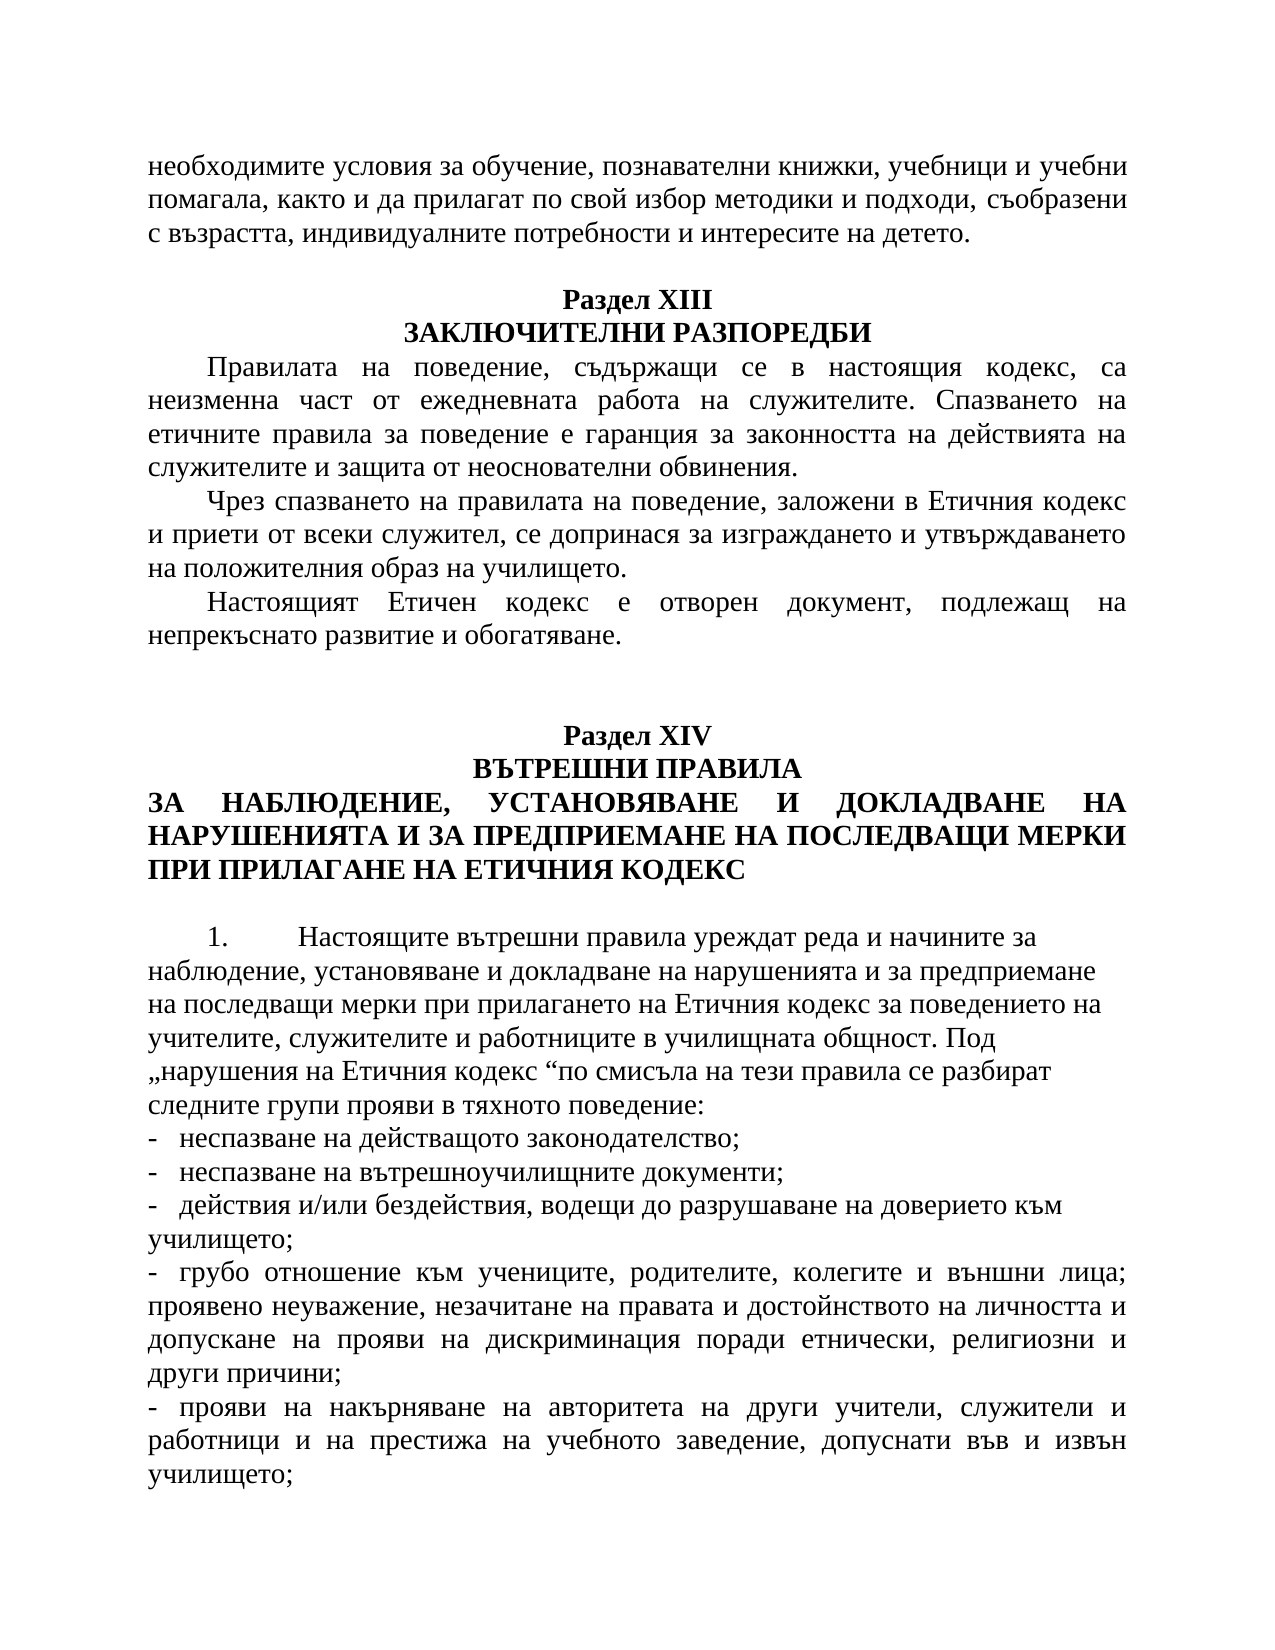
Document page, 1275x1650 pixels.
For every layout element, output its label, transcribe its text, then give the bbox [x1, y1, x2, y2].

text - прояви на накърняване на авторитета на други учители, служители и работници и на престижа на учебното заведение, допуснати във и извън училището; [148, 1389, 1127, 1489]
text ЗАКЛЮЧИТЕЛНИ РАЗПОРЕДБИ [148, 315, 1127, 349]
text Правилата на поведение, съдържащи се в настоящия кодекс, са неизменна част от ежедневната работа на служителите. Спазването на етичните правила за поведение е гаранция за законността на действията на служителите и защита от неоснователни обвинения. [148, 349, 1127, 483]
text Настоящият Етичен кодекс е отворен документ, подлежащ на непрекъснато развитие и обогатяване. [148, 584, 1127, 651]
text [148, 148, 1127, 248]
text Чрез спазването на правилата на поведение, заложени в Етичния кодекс и приети от всеки служител, се допринася за изграждането и утвърждаването на положителния образ на училището. [148, 483, 1127, 584]
text Раздел XIV [148, 718, 1127, 751]
text - неспазване на действащото законодателство; [148, 1120, 1127, 1154]
text - действия и/или бездействия, водещи до разрушаване на доверието към училището; [148, 1187, 1127, 1254]
list Настоящите вътрешни правила уреждат реда и начините за наблюдение, установяване и докладване на нарушенията и за предприемане на последващи мерки при прилагането на Етичния кодекс за поведението на учителите, служителите и работниците в училищната общност. Под „нарушения на Етичния кодекс “по смисъла на тези правила се разбират следните групи прояви в тяхното поведение: [148, 919, 1127, 1120]
text Раздел XIII [148, 282, 1127, 315]
text - неспазване на вътрешноучилищните документи; [148, 1154, 1127, 1187]
text - грубо отношение към учениците, родителите, колегите и външни лица; проявено неуважение, незачитане на правата и достойнството на личността и допускане на прояви на дискриминация поради етнически, религиозни и други причини; [148, 1254, 1127, 1389]
text ЗА НАБЛЮДЕНИЕ, УСТАНОВЯВАНЕ И ДОКЛАДВАНЕ НА НАРУШЕНИЯТА И ЗА ПРЕДПРИЕМАНЕ НА ПОСЛЕДВАЩИ МЕРКИ ПРИ ПРИЛАГАНЕ НА ЕТИЧНИЯ КОДЕКС [148, 785, 1127, 886]
text ВЪТРЕШНИ ПРАВИЛА [148, 751, 1127, 785]
